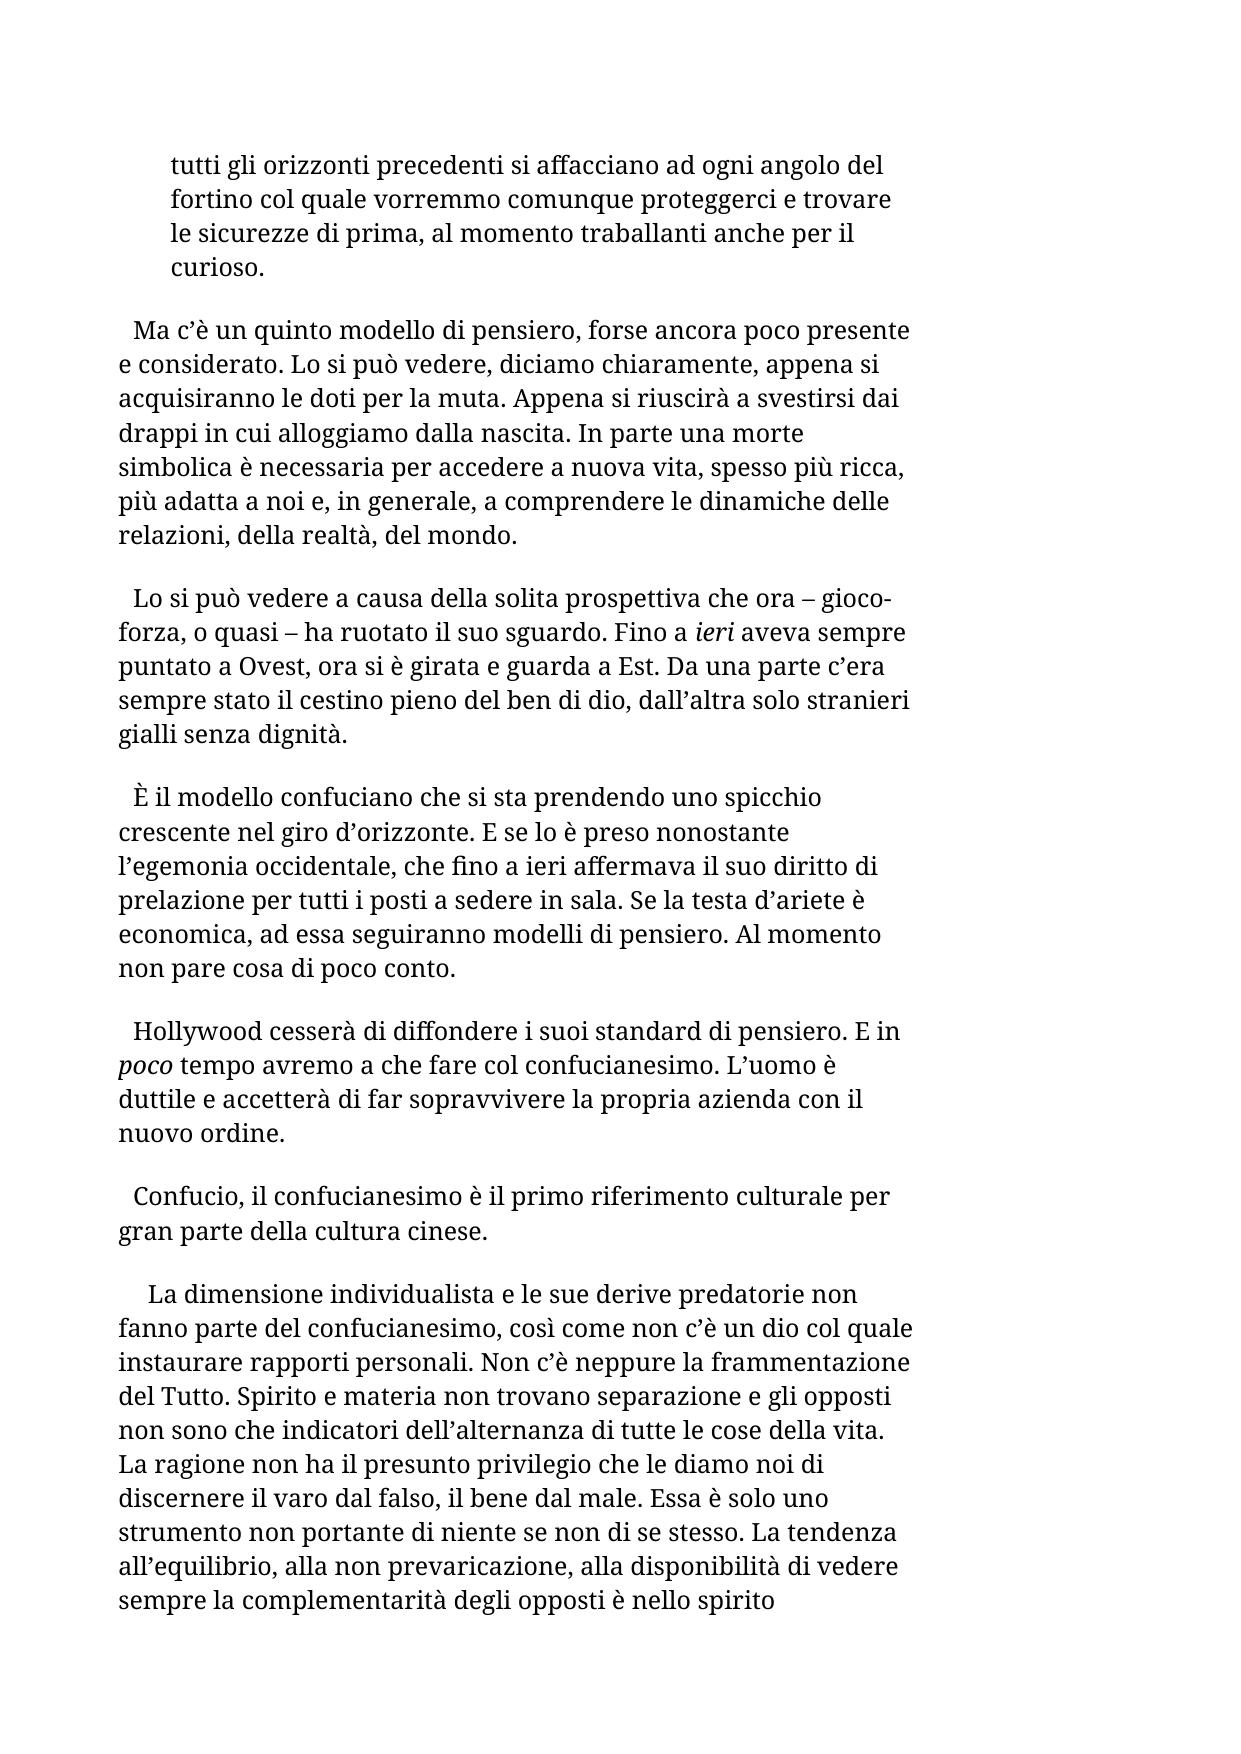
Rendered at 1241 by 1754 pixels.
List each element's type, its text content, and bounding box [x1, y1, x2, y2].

text Lo si può vedere a causa della solita prospettiva che ora – gioco-forza, o quasi – ha ruotato il suo sguardo. Fino a ieri aveva sempre puntato a Ovest, ora si è girata e guarda a Est. Da una parte c’era sempre stato il cestino pieno del ben di dio, dall’altra solo stranieri gialli senza dignità. [118, 581, 916, 751]
text Confucio, il confucianesimo è il primo riferimento culturale per gran parte della cultura cinese. [118, 1179, 916, 1247]
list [133, 148, 916, 284]
text È il modello confuciano che si sta prendendo uno spicchio crescente nel giro d’orizzonte. E se lo è preso nonostante l’egemonia occidentale, che fino a ieri affermava il suo diritto di prelazione per tutti i posti a sedere in sala. Se la testa d’ariete è economica, ad essa seguiranno modelli di pensiero. Al momento non pare cosa di poco conto. [118, 780, 916, 984]
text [118, 1276, 916, 1617]
text Hollywood cesserà di diffondere i suoi standard di pensiero. E in poco tempo avremo a che fare col confucianesimo. L’uomo è duttile e accetterà di far sopravvivere la propria azienda con il nuovo ordine. [118, 1014, 916, 1150]
text Ma c’è un quinto modello di pensiero, forse ancora poco presente e considerato. Lo si può vedere, diciamo chiaramente, appena si acquisiranno le doti per la muta. Appena si riuscirà a svestirsi dai drappi in cui alloggiamo dalla nascita. In parte una morte simbolica è necessaria per accedere a nuova vita, spesso più ricca, più adatta a noi e, in generale, a comprendere le dinamiche delle relazioni, della realtà, del mondo. [118, 313, 916, 551]
